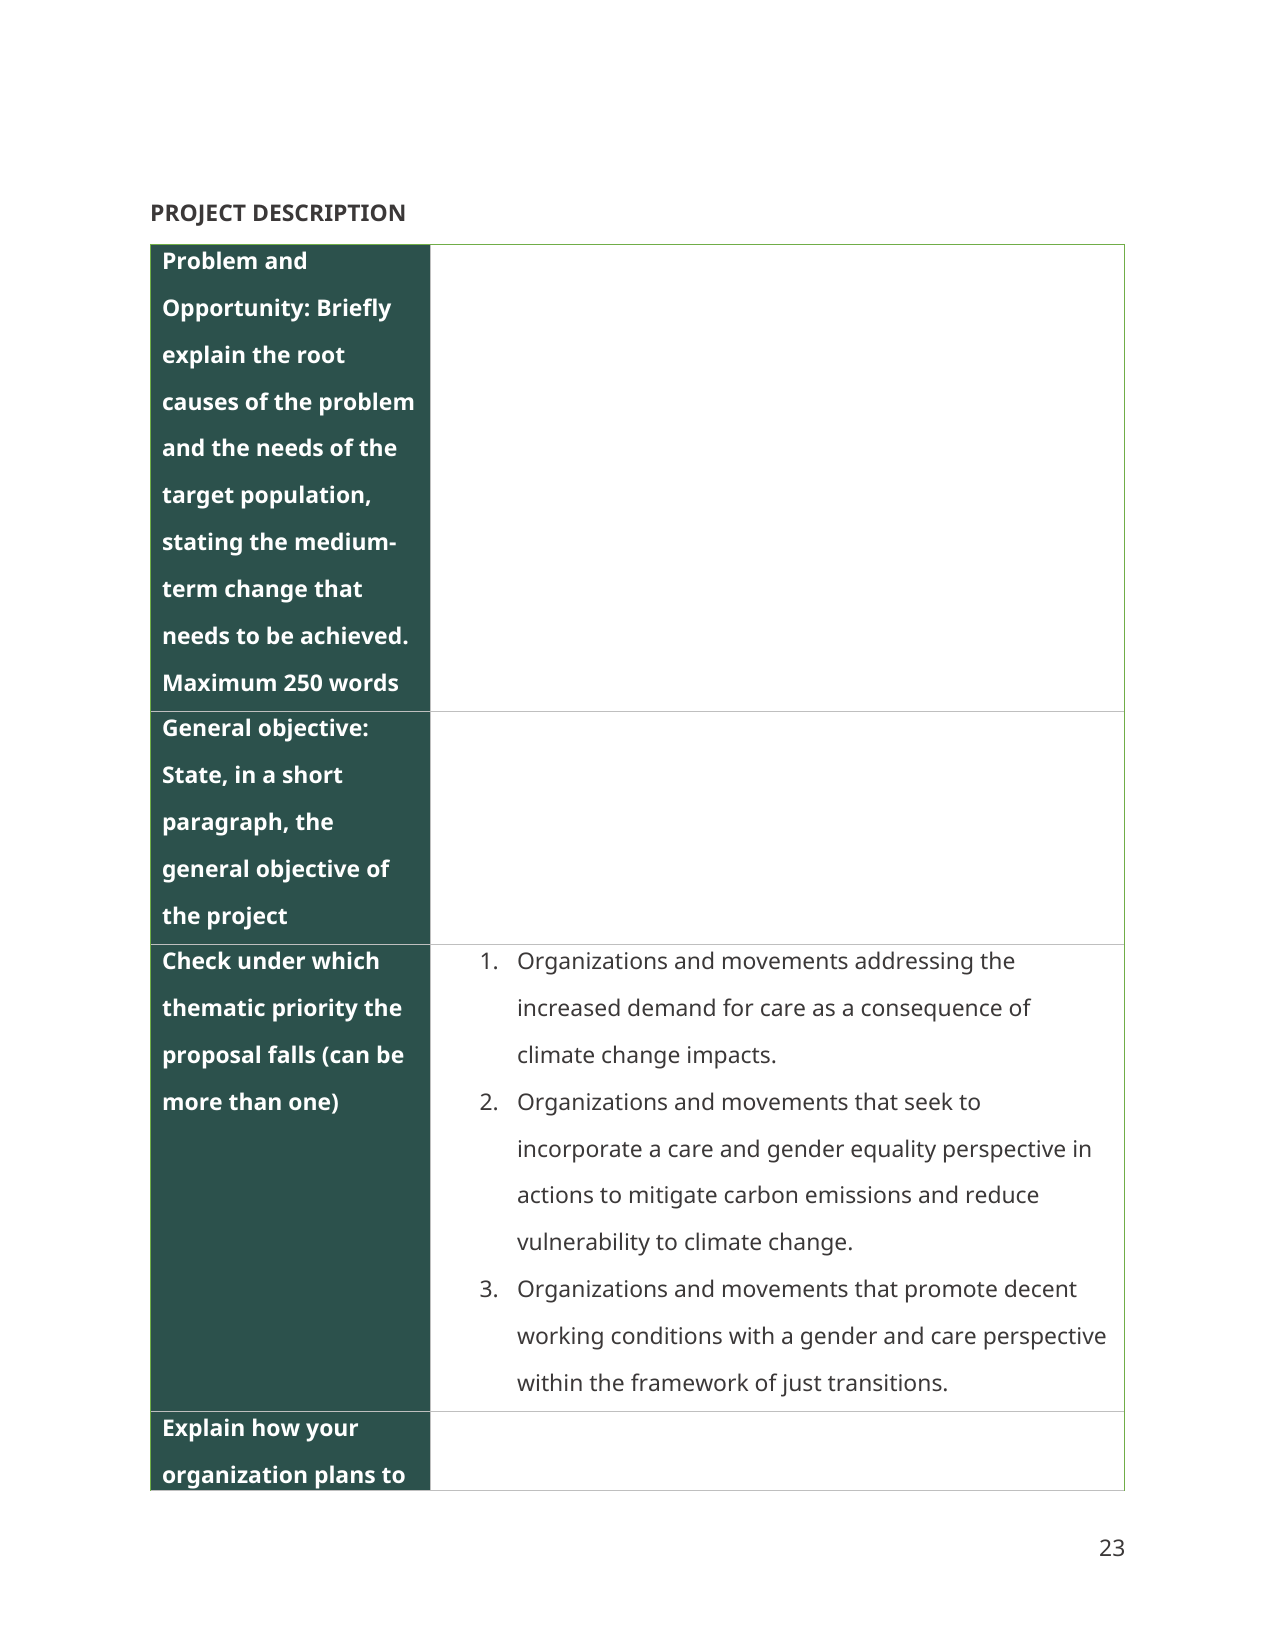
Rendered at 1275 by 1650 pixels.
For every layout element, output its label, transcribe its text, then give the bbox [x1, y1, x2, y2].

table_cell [151, 1412, 430, 1490]
table_cell [431, 712, 1124, 944]
text PROJECT DESCRIPTION [150, 197, 1125, 228]
table_header Problem and Opportunity: Briefly explain the root causes of the problem and the needs of the target population, stating the medium-term change that needs to be achieved. Maximum 250 words [151, 245, 430, 711]
table_cell [431, 1412, 1124, 1490]
table_cell General objective: State, in a short paragraph, the general objective of the project [151, 712, 430, 944]
table_cell Check under which thematic priority the proposal falls (can be more than one) [151, 945, 430, 1411]
table_header [431, 245, 1124, 711]
table_cell Organizations and movements addressing the increased demand for care as a consequence of climate change impacts. Organizations and movements that seek to incorporate a care and gender equality perspective in actions to mitigate carbon emissions and reduce vulnerability to climate change. Organizations and movements that promote decent working conditions with a gender and care perspective within the framework of just transitions. [431, 945, 1124, 1411]
